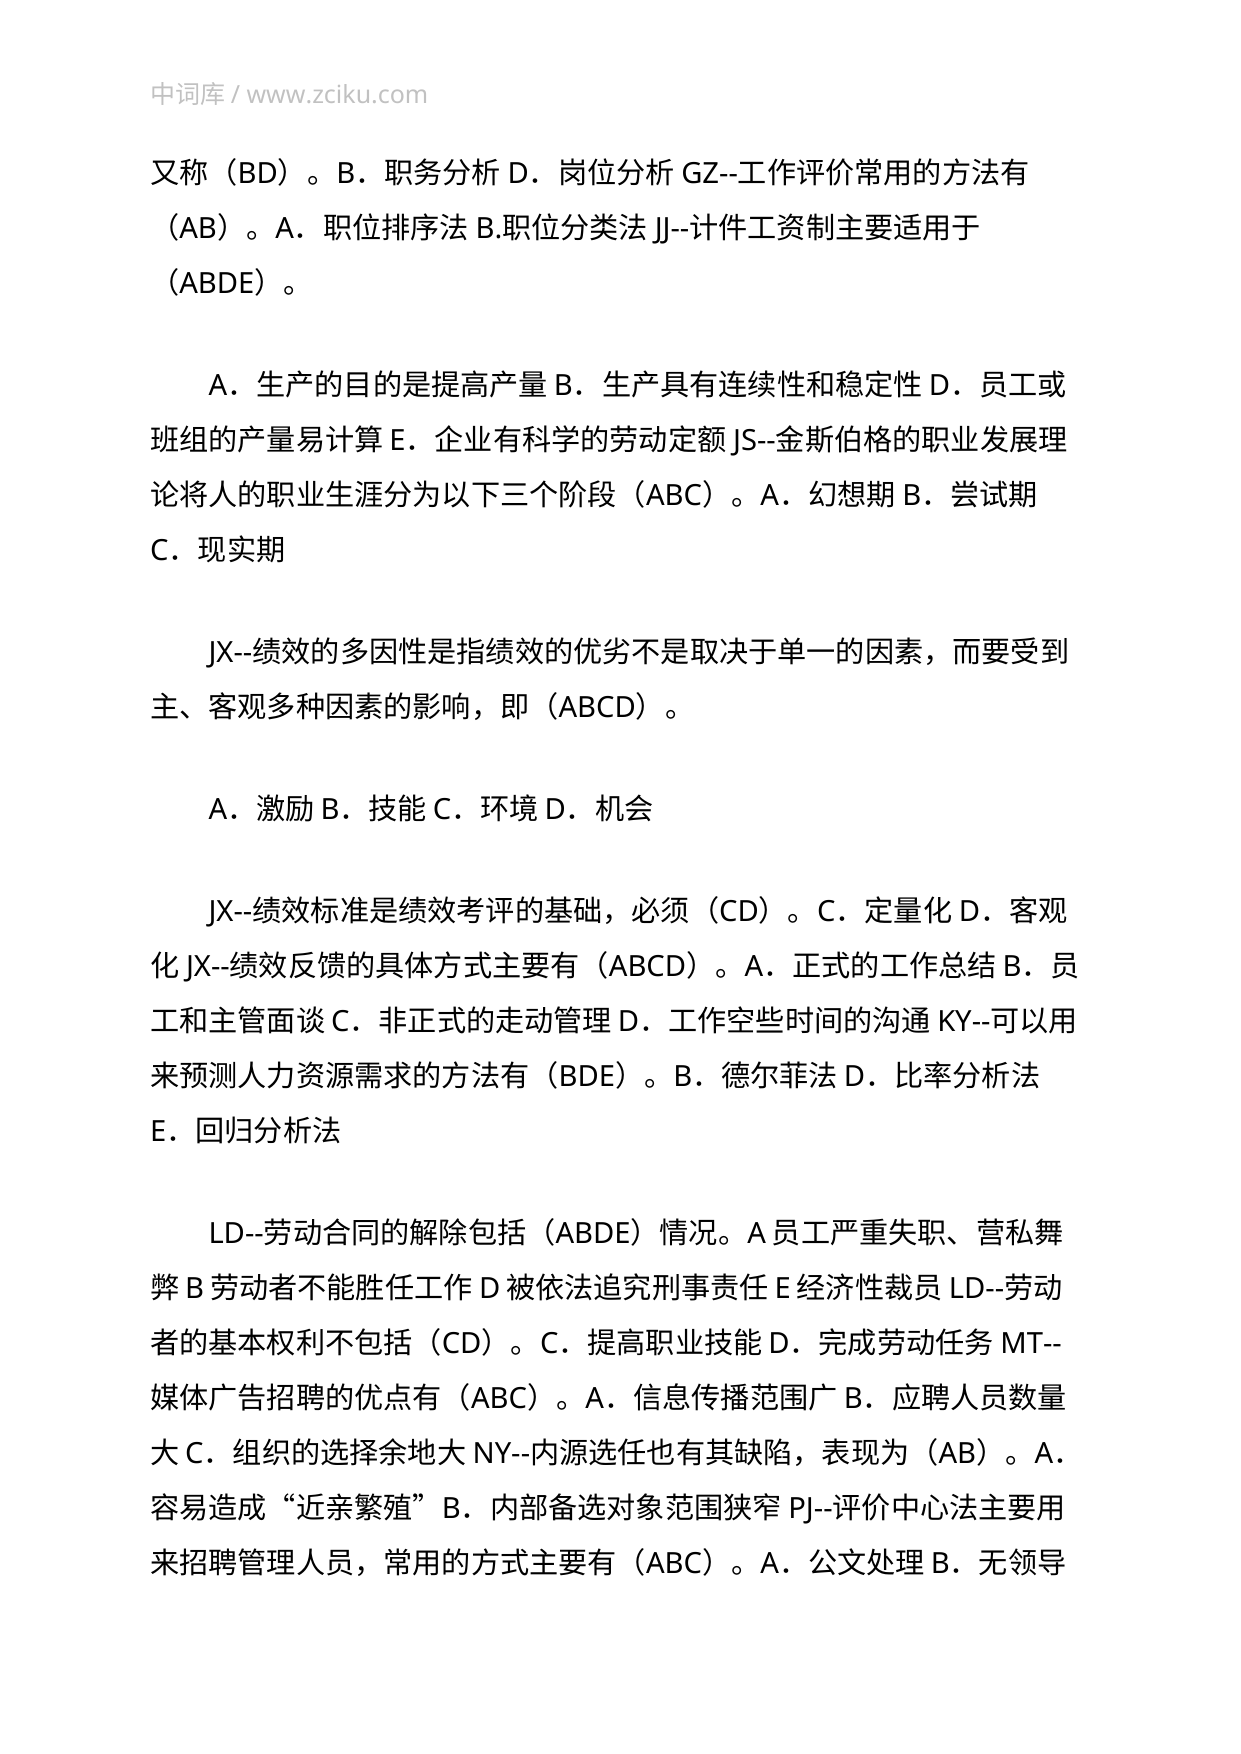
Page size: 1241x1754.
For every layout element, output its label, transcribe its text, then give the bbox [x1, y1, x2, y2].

text A．生产的目的是提高产量B．生产具有连续性和稳定性D．员工或班组的产量易计算E．企业有科学的劳动定额 JS--金斯伯格的职业发展理论将人的职业生涯分为以下三个阶段（ABC）。A．幻想期 B．尝试期 C．现实期 [150, 362, 1090, 569]
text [150, 1210, 1090, 1582]
text JX--绩效的多因性是指绩效的优劣不是取决于单一的因素，而要受到主、客观多种因素的影响，即（ABCD）。 [150, 629, 1090, 726]
text A．激励B．技能C．环境D．机会 [150, 786, 1090, 828]
text JX--绩效标准是绩效考评的基础，必须（CD）。C．定量化 D．客观化 JX--绩效反馈的具体方式主要有（ABCD）。A．正式的工作总结B．员工和主管面谈C．非正式的走动管理D．工作空些时间的沟通 KY--可以用来预测人力资源需求的方法有（BDE）。B．德尔菲法D．比率分析法E．回归分析法 [150, 888, 1090, 1150]
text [150, 150, 1090, 302]
